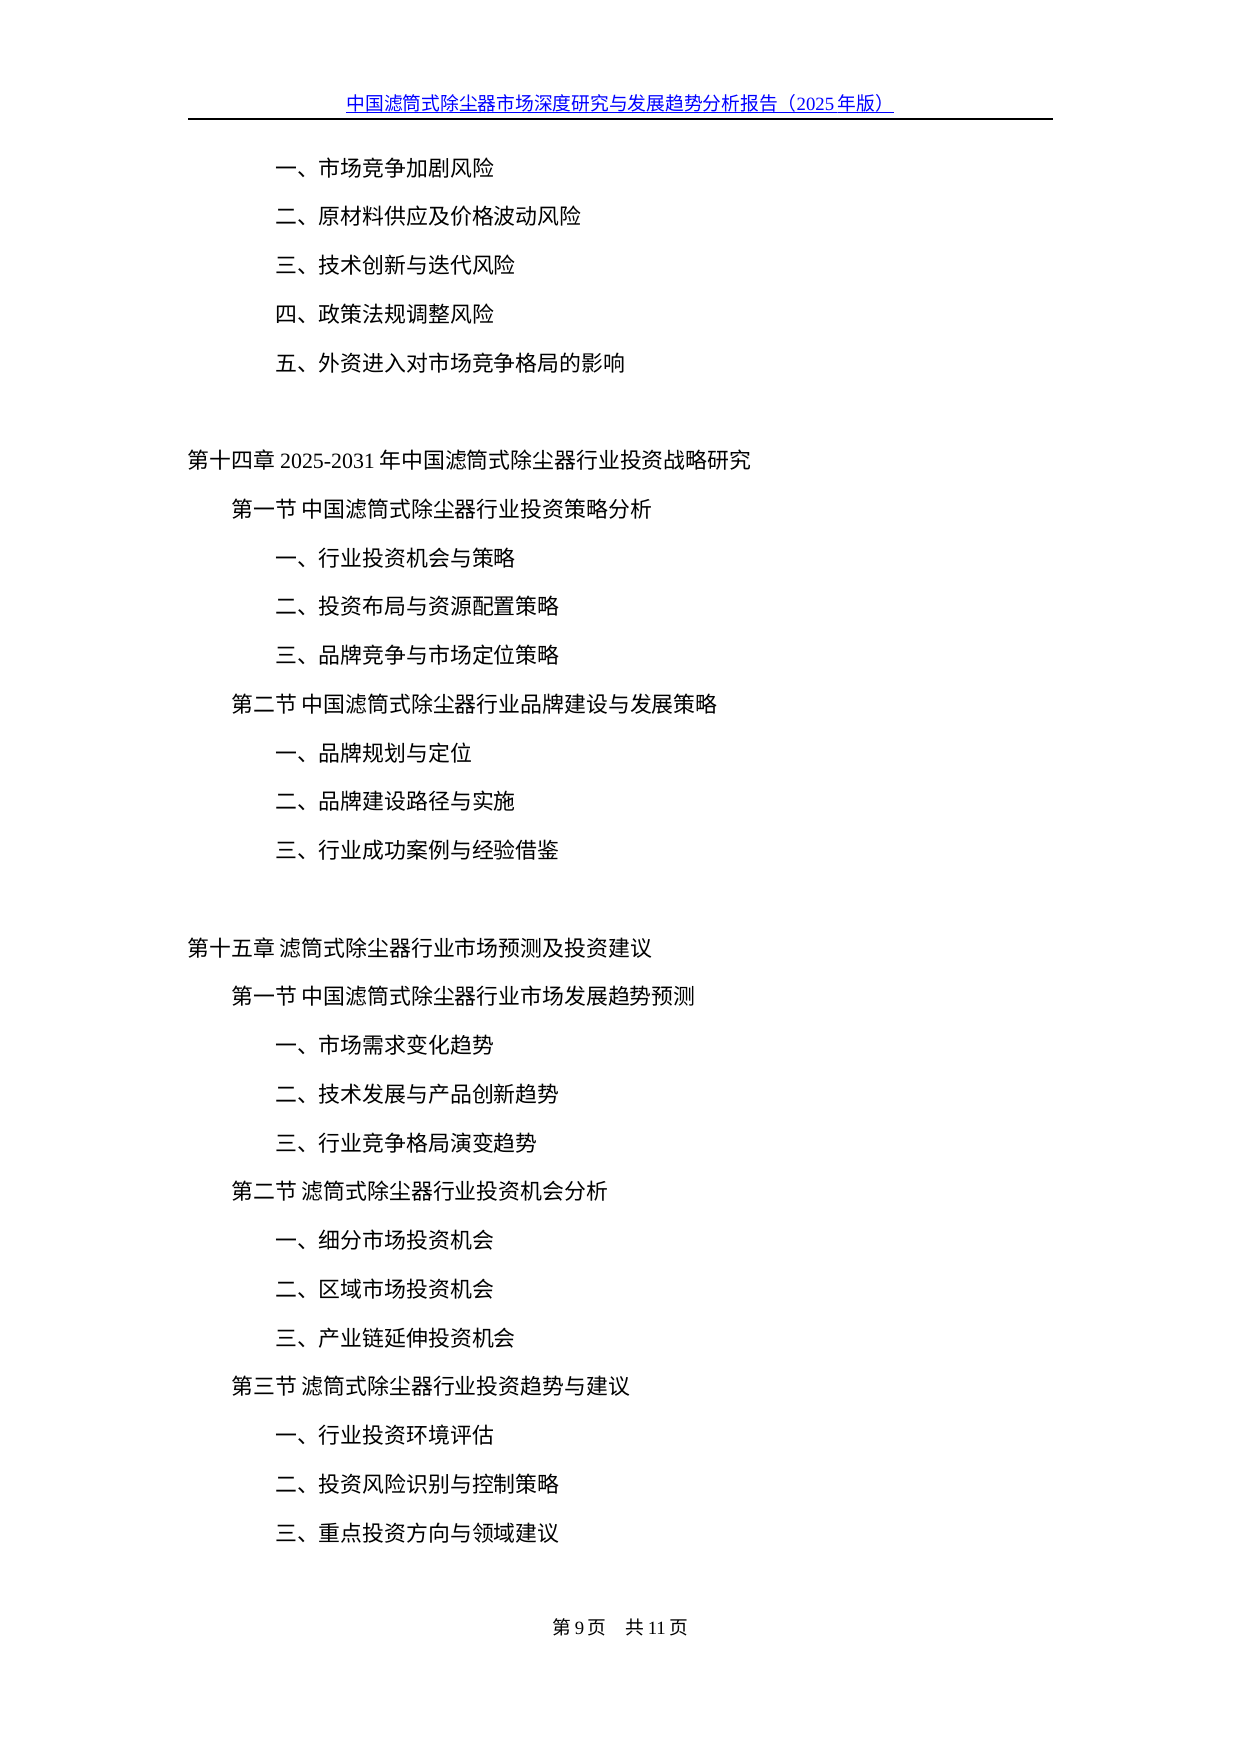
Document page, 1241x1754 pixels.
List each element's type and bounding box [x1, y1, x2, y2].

text [187, 150, 1053, 1548]
